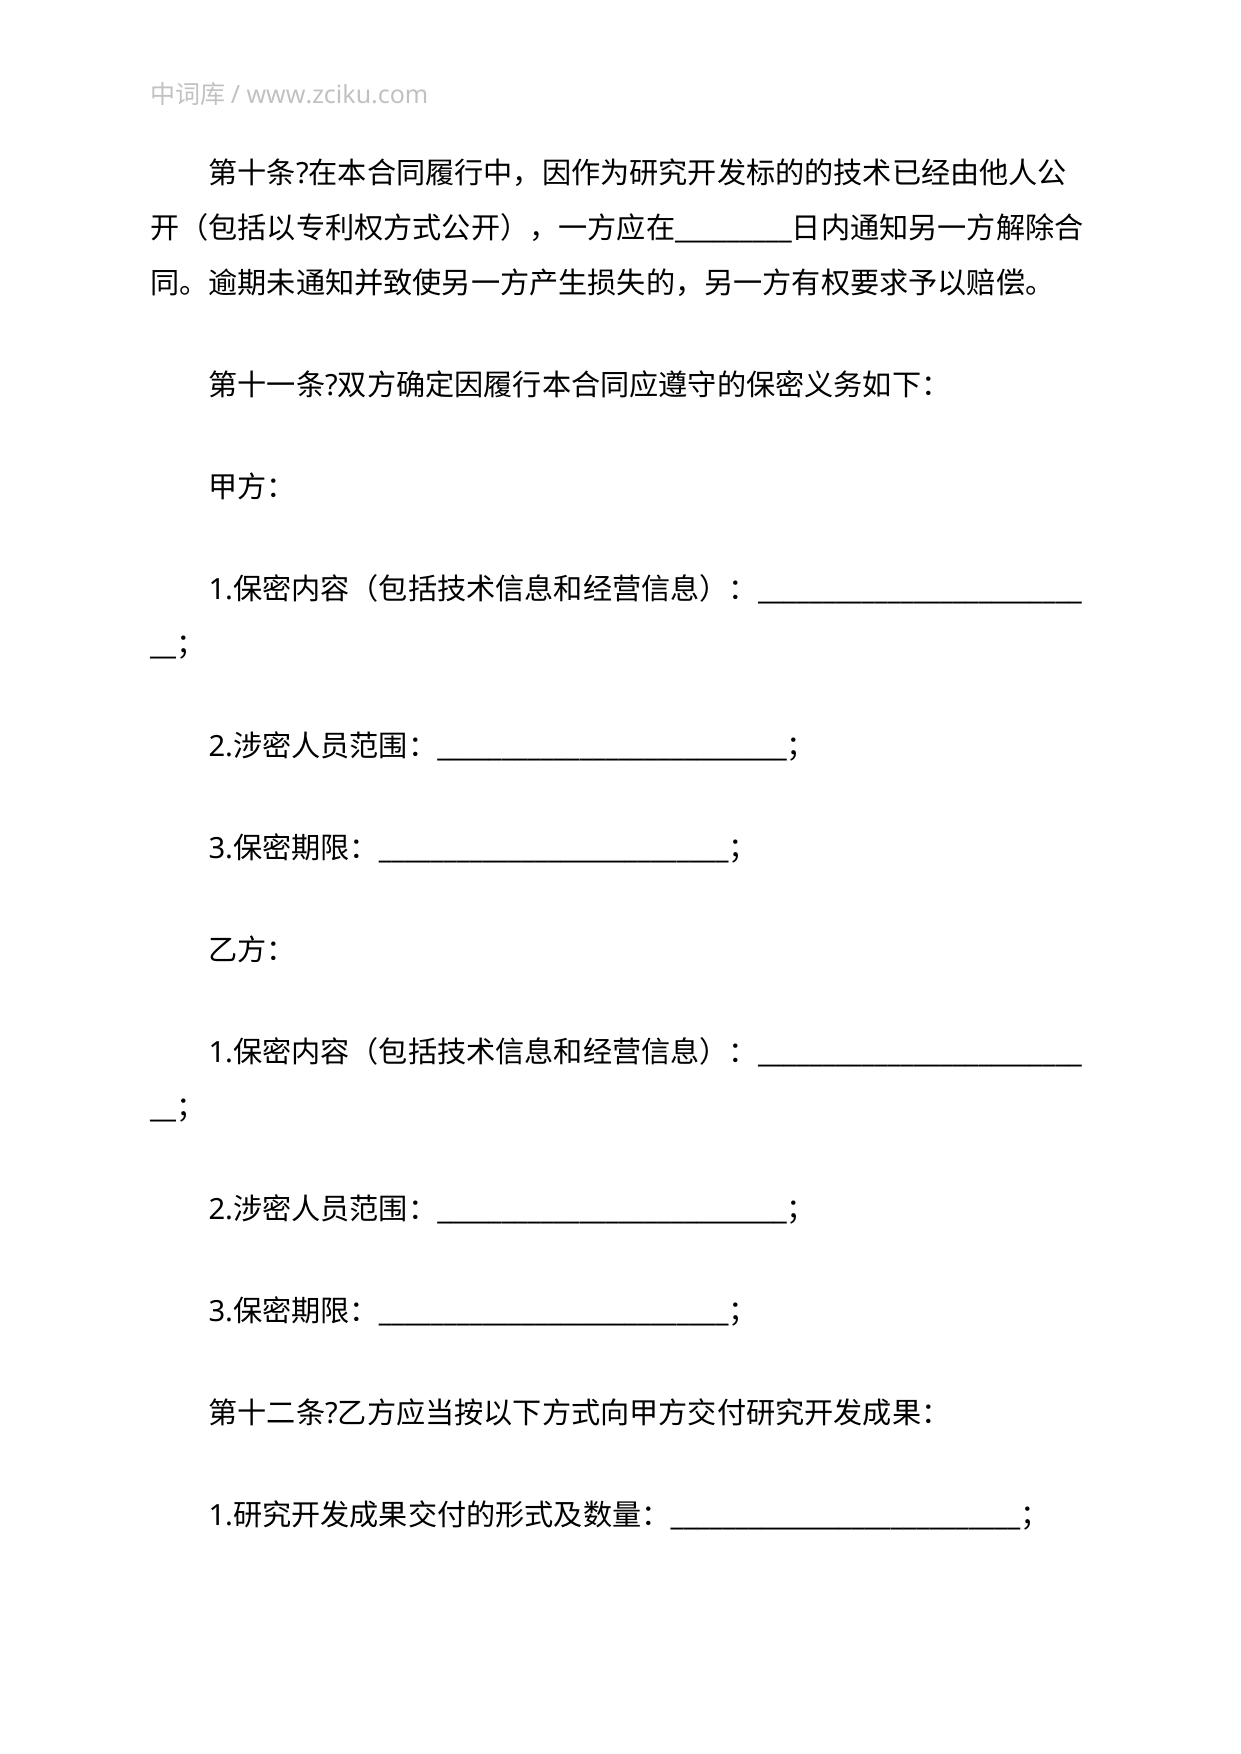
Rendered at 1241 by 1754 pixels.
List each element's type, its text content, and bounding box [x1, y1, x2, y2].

text 甲方： [150, 464, 1090, 506]
text 1.研究开发成果交付的形式及数量：___________________________； [150, 1491, 1090, 1533]
text 1.保密内容（包括技术信息和经营信息）：___________________________； [150, 566, 1090, 663]
text 第十条?在本合同履行中，因作为研究开发标的的技术已经由他人公开（包括以专利权方式公开），一方应在_________日内通知另一方解除合同。逾期未通知并致使另一方产生损失的，另一方有权要求予以赔偿。 [150, 150, 1090, 302]
text 第十一条?双方确定因履行本合同应遵守的保密义务如下： [150, 362, 1090, 404]
text 3.保密期限：___________________________； [150, 824, 1090, 867]
text 乙方： [150, 926, 1090, 969]
text 第十二条?乙方应当按以下方式向甲方交付研究开发成果： [150, 1389, 1090, 1432]
text 2.涉密人员范围：___________________________； [150, 1185, 1090, 1228]
text 1.保密内容（包括技术信息和经营信息）：___________________________； [150, 1028, 1090, 1126]
text 2.涉密人员范围：___________________________； [150, 722, 1090, 765]
text 3.保密期限：___________________________； [150, 1287, 1090, 1329]
